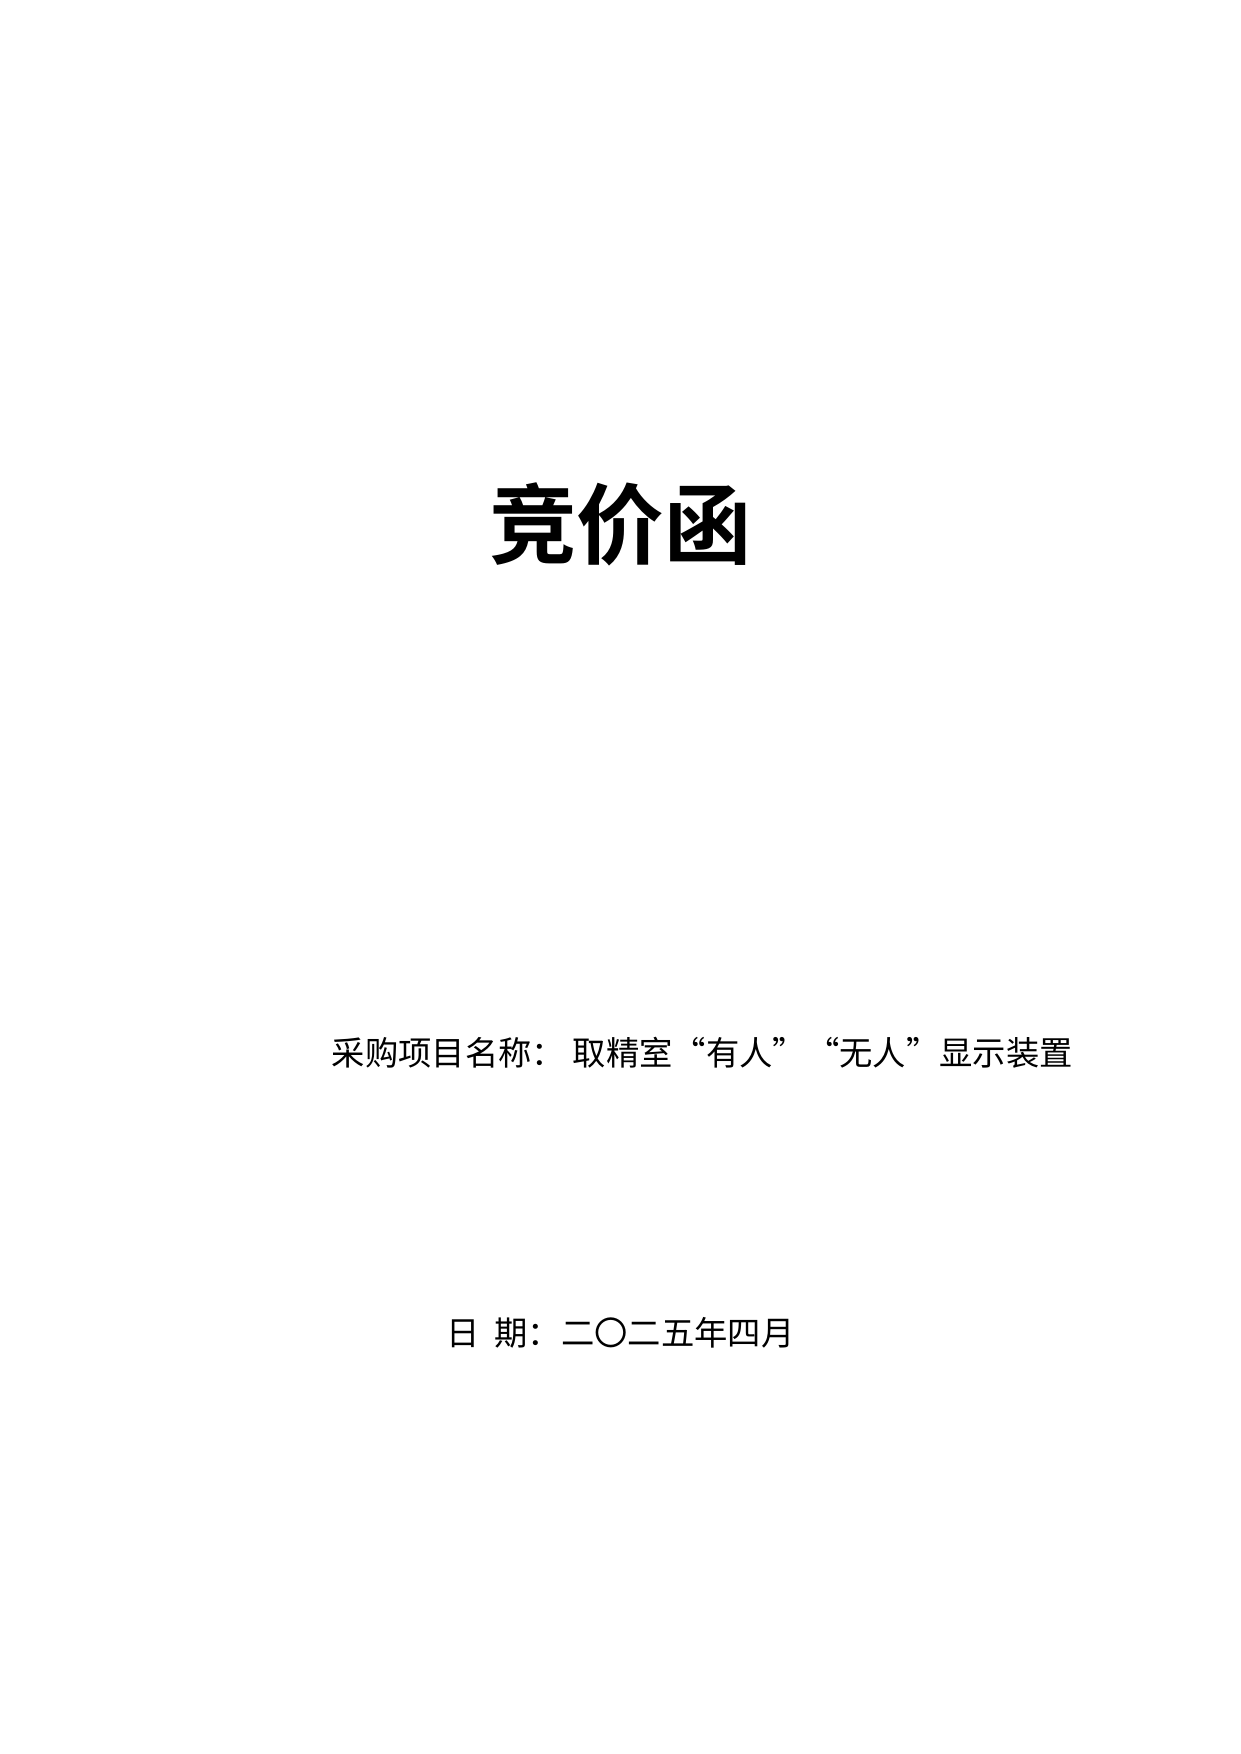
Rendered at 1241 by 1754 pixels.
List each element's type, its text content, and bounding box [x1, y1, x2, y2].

text 竞价函 [165, 456, 1075, 582]
text 采购项目名称： 取精室“有人”“无人”显示装置 [332, 1034, 1075, 1074]
text 日 期：二〇二五年四月 [165, 1319, 1075, 1352]
